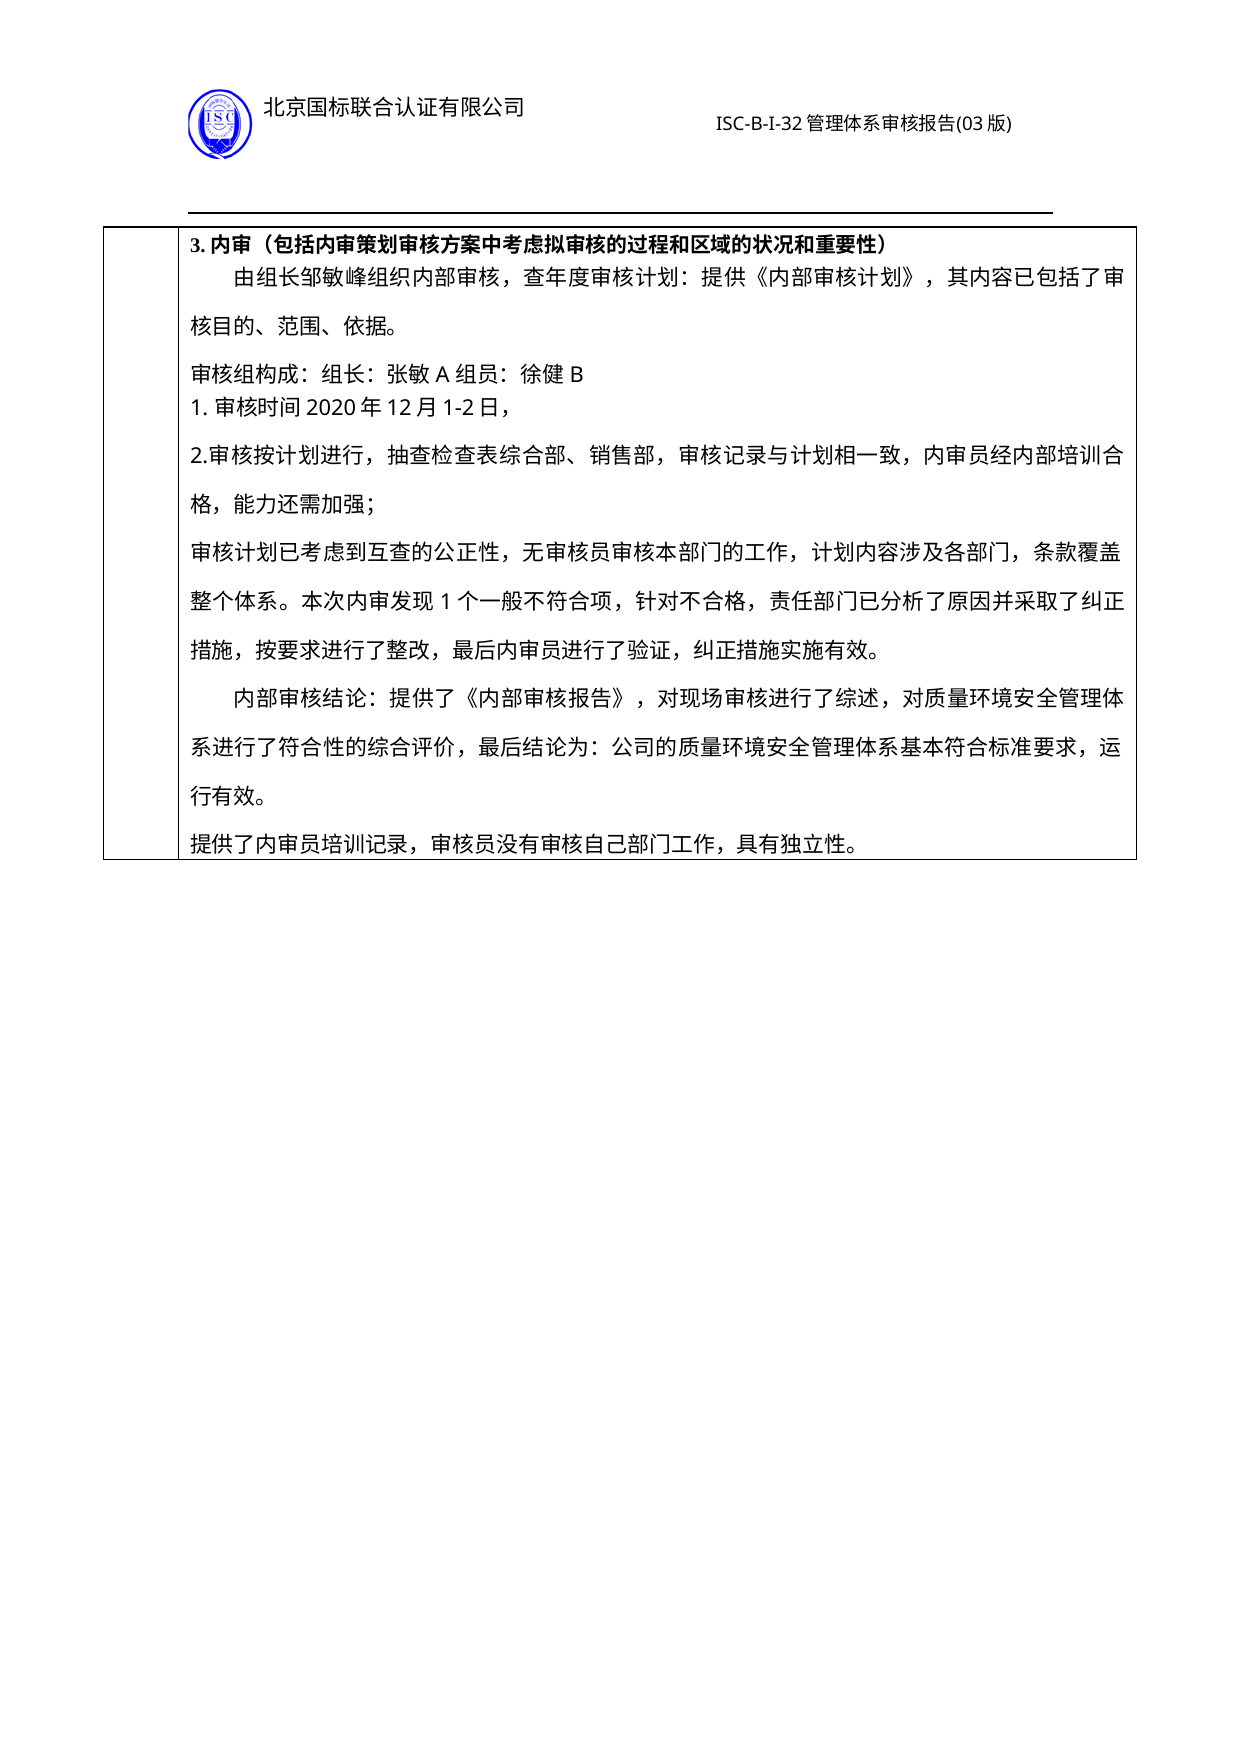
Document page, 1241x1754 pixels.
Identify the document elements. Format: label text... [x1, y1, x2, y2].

table_cell 3. 内审（包括内审策划审核方案中考虑拟审核的过程和区域的状况和重要性） 由组长邹敏峰组织内部审核，查年度审核计划：提供《内部审核计划》，其内容已包括了审核目的、范围、依据。 审核组构成：组长：张敏 A 组员：徐健 B 1. 审核时间2020年12月1-2日， 2.审核按计划进行，抽查检查表综合部、销售部，审核记录与计划相一致，内审员经内部培训合格，能力还需加强； 审核计划已考虑到互查的公正性，无审核员审核本部门的工作，计划内容涉及各部门，条款覆盖整个体系。本次内审发现1个一般不符合项，针对不合格，责任部门已分析了原因并采取了纠正措施，按要求进行了整改，最后内审员进行了验证，纠正措施实施有效。 内部审核结论：提供了《内部审核报告》，对现场审核进行了综述，对质量环境安全管理体系进行了符合性的综合评价，最后结论为：公司的质量环境安全管理体系基本符合标准要求，运行有效。 提供了内审员培训记录，审核员没有审核自己部门工作，具有独立性。 [179, 228, 1136, 859]
picture [187, 89, 253, 158]
